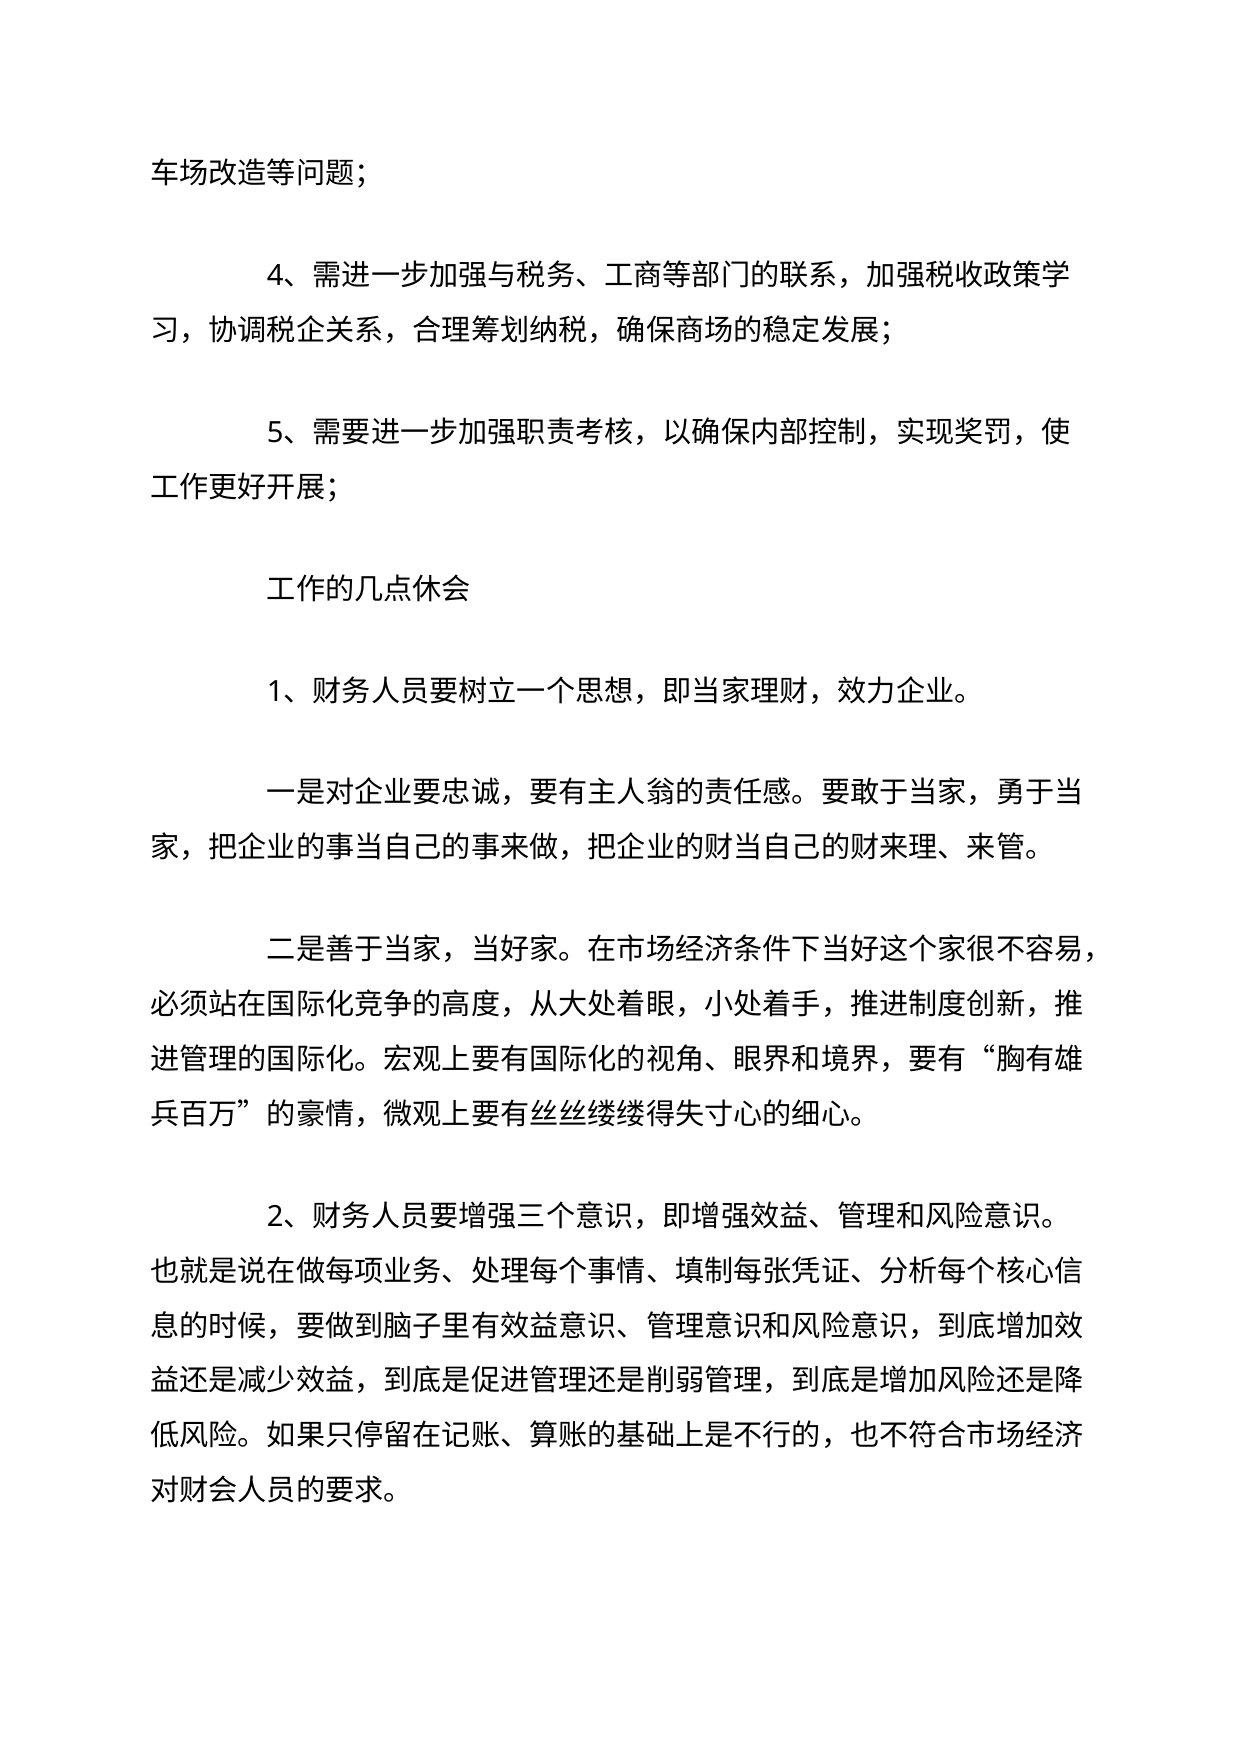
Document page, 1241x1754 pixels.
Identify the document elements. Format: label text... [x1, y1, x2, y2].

text 1、财务人员要树立一个思想，即当家理财，效力企业。 [150, 667, 1090, 709]
text 5、需要进一步加强职责考核，以确保内部控制，实现奖罚，使工作更好开展； [150, 408, 1090, 506]
text 二是善于当家，当好家。在市场经济条件下当好这个家很不容易，必须站在国际化竞争的高度，从大处着眼，小处着手，推进制度创新，推进管理的国际化。宏观上要有国际化的视角、眼界和境界，要有“胸有雄兵百万”的豪情，微观上要有丝丝缕缕得失寸心的细心。 [150, 926, 1090, 1133]
text 工作的几点休会 [150, 565, 1090, 608]
text 4、需进一步加强与税务、工商等部门的联系，加强税收政策学习，协调税企关系，合理筹划纳税，确保商场的稳定发展； [150, 252, 1090, 349]
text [150, 150, 1090, 192]
text 一是对企业要忠诚，要有主人翁的责任感。要敢于当家，勇于当家，把企业的事当自己的事来做，把企业的财当自己的财来理、来管。 [150, 769, 1090, 866]
text 2、财务人员要增强三个意识，即增强效益、管理和风险意识。也就是说在做每项业务、处理每个事情、填制每张凭证、分析每个核心信息的时候，要做到脑子里有效益意识、管理意识和风险意识，到底增加效益还是减少效益，到底是促进管理还是削弱管理，到底是增加风险还是降低风险。如果只停留在记账、算账的基础上是不行的，也不符合市场经济对财会人员的要求。 [150, 1192, 1090, 1509]
